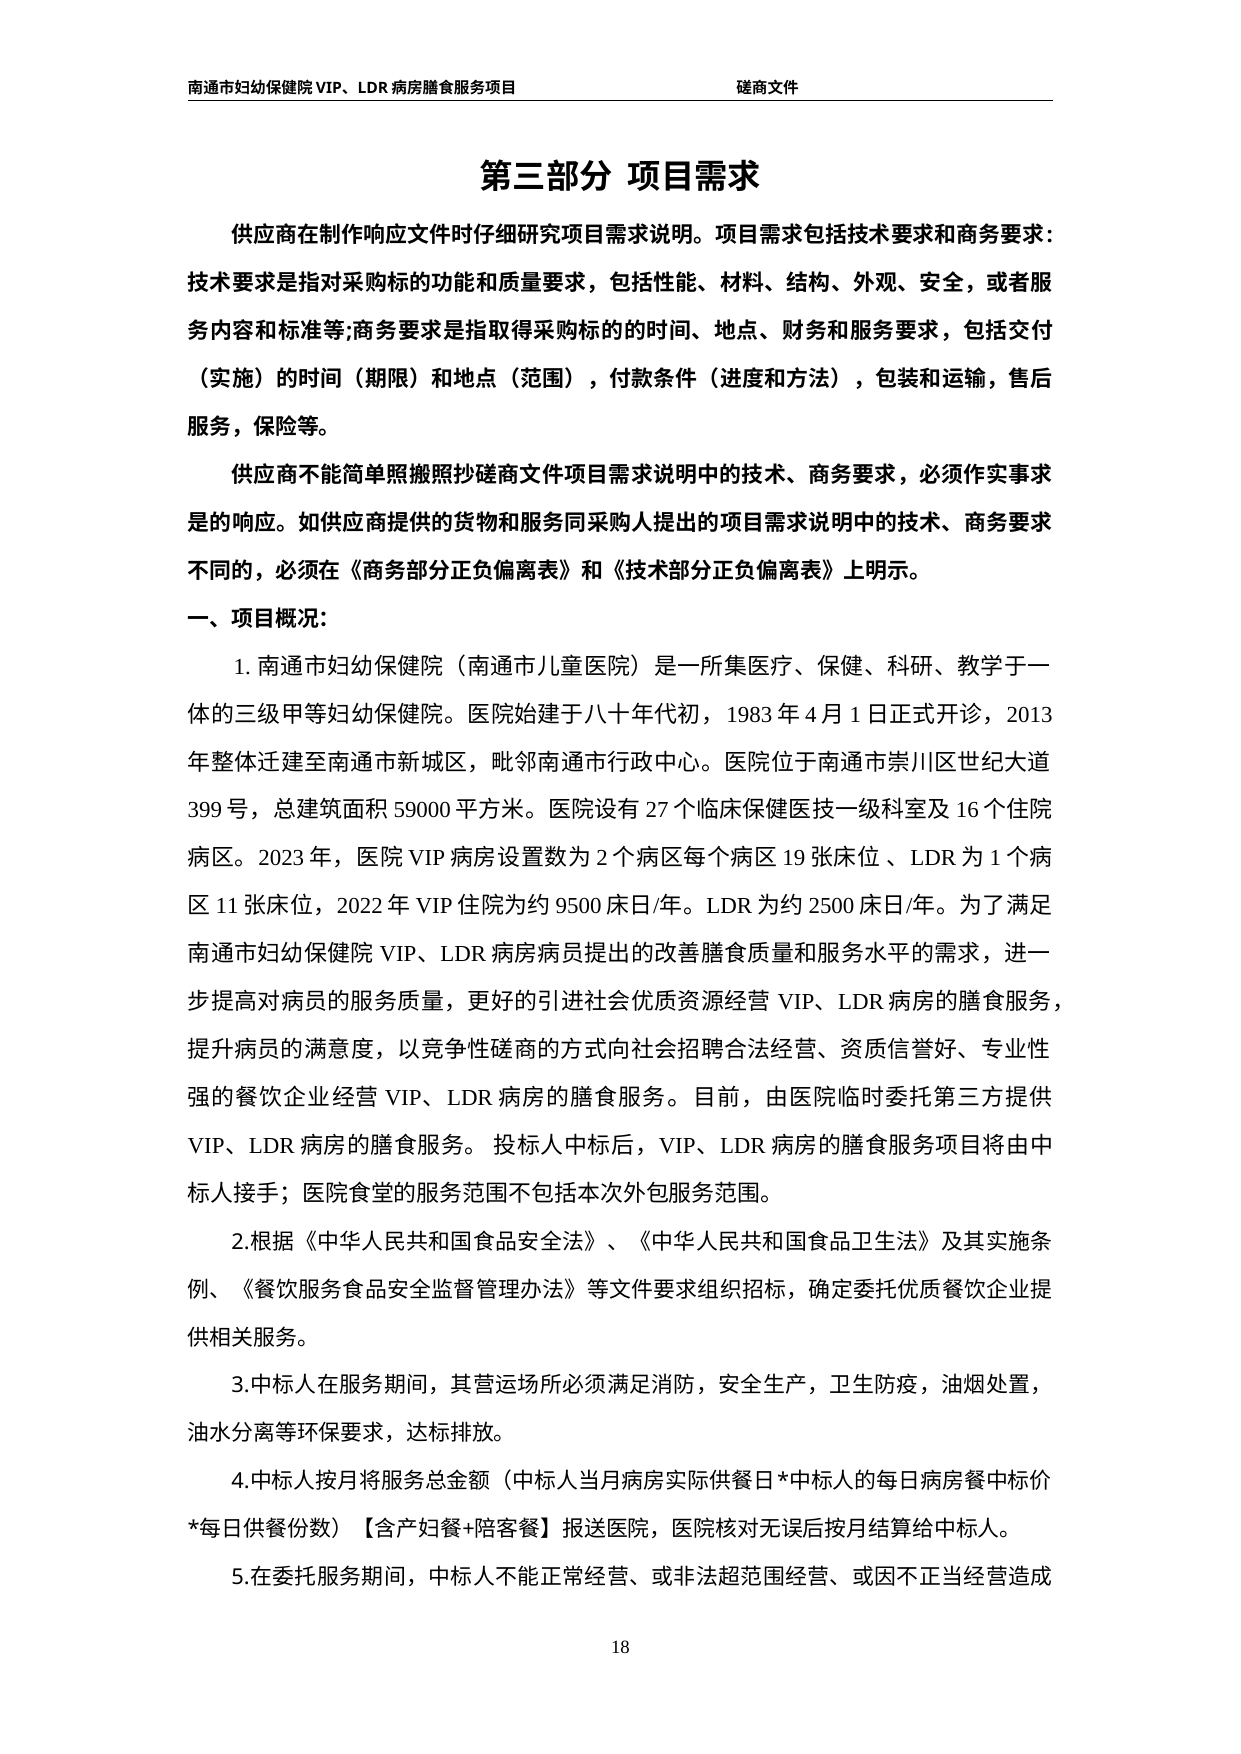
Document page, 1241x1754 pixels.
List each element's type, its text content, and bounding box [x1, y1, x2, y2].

text 4.中标人按月将服务总金额（中标人当月病房实际供餐日*中标人的每日病房餐中标价*每日供餐份数）【含产妇餐+陪客餐】报送医院，医院核对无误后按月结算给中标人。 [187, 1450, 1053, 1546]
text 供应商不能简单照搬照抄磋商文件项目需求说明中的技术、商务要求，必须作实事求是的响应。如供应商提供的货物和服务同采购人提出的项目需求说明中的技术、商务要求不同的，必须在《商务部分正负偏离表》和《技术部分正负偏离表》上明示。 [187, 444, 1053, 588]
text 1. 南通市妇幼保健院（南通市儿童医院）是一所集医疗、保健、科研、教学于一体的三级甲等妇幼保健院。医院始建于八十年代初，1983年4月1日正式开诊，2013年整体迁建至南通市新城区，毗邻南通市行政中心。医院位于南通市崇川区世纪大道399号，总建筑面积59000平方米。医院设有27个临床保健医技一级科室及16个住院病区。2023年，医院VIP病房设置数为2个病区每个病区19张床位 、LDR为1个病区11张床位，2022年VIP住院为约9500床日/年。LDR为约2500床日/年。为了满足南通市妇幼保健院VIP、LDR病房病员提出的改善膳食质量和服务水平的需求，进一步提高对病员的服务质量，更好的引进社会优质资源经营VIP、LDR病房的膳食服务，提升病员的满意度，以竞争性磋商的方式向社会招聘合法经营、资质信誉好、专业性强的餐饮企业经营VIP、LDR病房的膳食服务。目前，由医院临时委托第三方提供VIP、LDR病房的膳食服务。 投标人中标后，VIP、LDR病房的膳食服务项目将由中标人接手；医院食堂的服务范围不包括本次外包服务范围。 [187, 636, 1053, 1211]
text 供应商在制作响应文件时仔细研究项目需求说明。项目需求包括技术要求和商务要求:技术要求是指对采购标的功能和质量要求，包括性能、材料、结构、外观、安全，或者服务内容和标准等;商务要求是指取得采购标的的时间、地点、财务和服务要求，包括交付（实施）的时间（期限）和地点（范围），付款条件（进度和方法），包装和运输，售后服务，保险等。 [187, 204, 1053, 444]
text 3.中标人在服务期间，其营运场所必须满足消防，安全生产，卫生防疫，油烟处置，油水分离等环保要求，达标排放。 [187, 1354, 1053, 1450]
text 第三部分 项目需求 [187, 150, 1053, 198]
text 2.根据《中华人民共和国食品安全法》、《中华人民共和国食品卫生法》及其实施条例、《餐饮服务食品安全监督管理办法》等文件要求组织招标，确定委托优质餐饮企业提供相关服务。 [187, 1211, 1053, 1354]
text 一、项目概况： [187, 588, 1053, 636]
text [187, 1546, 1053, 1594]
